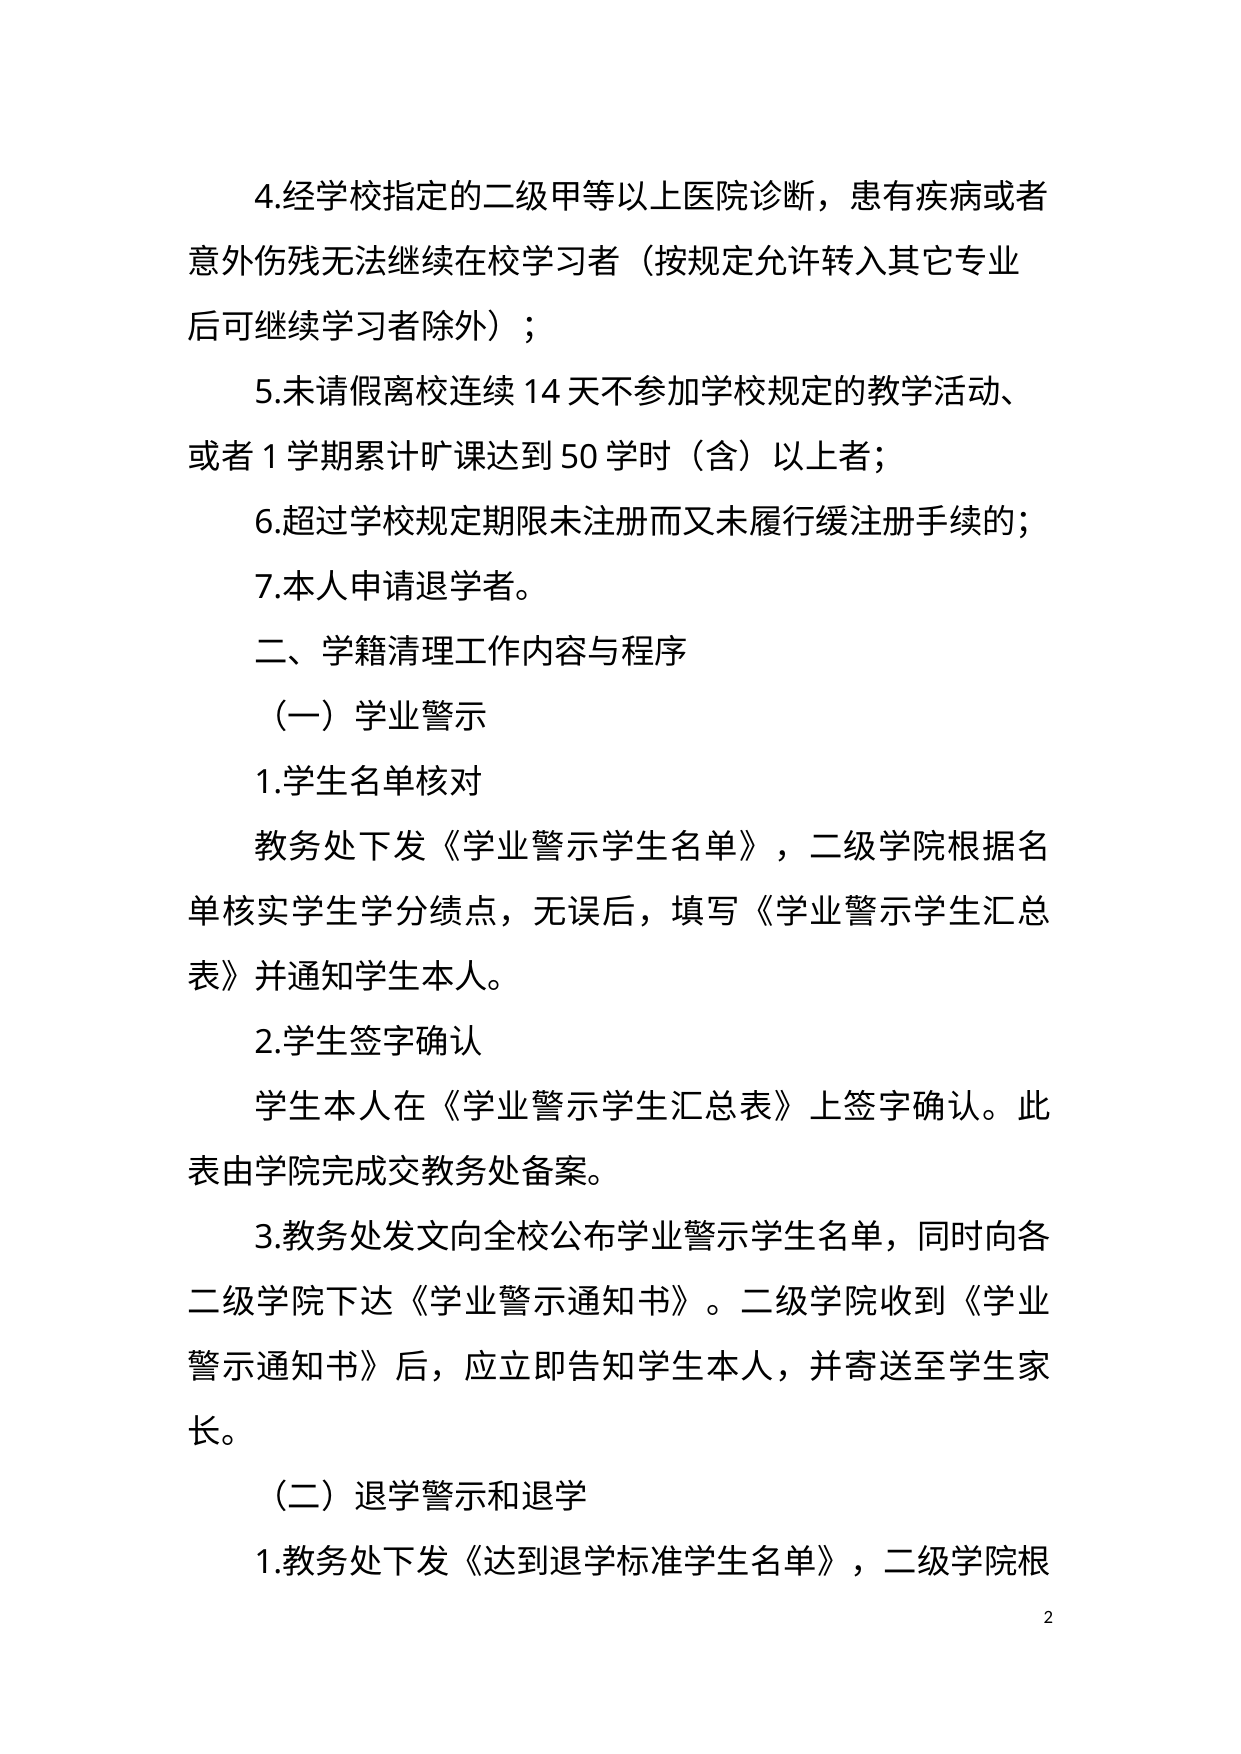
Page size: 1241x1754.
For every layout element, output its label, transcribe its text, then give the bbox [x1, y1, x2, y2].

text 6.超过学校规定期限未注册而又未履行缓注册手续的； [187, 487, 1053, 552]
text 4.经学校指定的二级甲等以上医院诊断，患有疾病或者意外伤残无法继续在校学习者（按规定允许转入其它专业后可继续学习者除外）； [187, 162, 1053, 357]
text （二）退学警示和退学 [187, 1462, 1053, 1527]
text 教务处下发《学业警示学生名单》，二级学院根据名单核实学生学分绩点，无误后，填写《学业警示学生汇总表》并通知学生本人。 [187, 812, 1053, 1007]
text 二、学籍清理工作内容与程序 [187, 617, 1053, 682]
text 7.本人申请退学者。 [187, 552, 1053, 617]
text 3.教务处发文向全校公布学业警示学生名单，同时向各二级学院下达《学业警示通知书》。二级学院收到《学业警示通知书》后，应立即告知学生本人，并寄送至学生家长。 [187, 1202, 1053, 1462]
text 5.未请假离校连续14天不参加学校规定的教学活动、或者1学期累计旷课达到50学时（含）以上者； [187, 357, 1053, 487]
text 1.学生名单核对 [187, 747, 1053, 812]
text 2.学生签字确认 [187, 1007, 1053, 1072]
text （一）学业警示 [187, 682, 1053, 747]
text 学生本人在《学业警示学生汇总表》上签字确认。此表由学院完成交教务处备案。 [187, 1072, 1053, 1202]
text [187, 1527, 1053, 1592]
